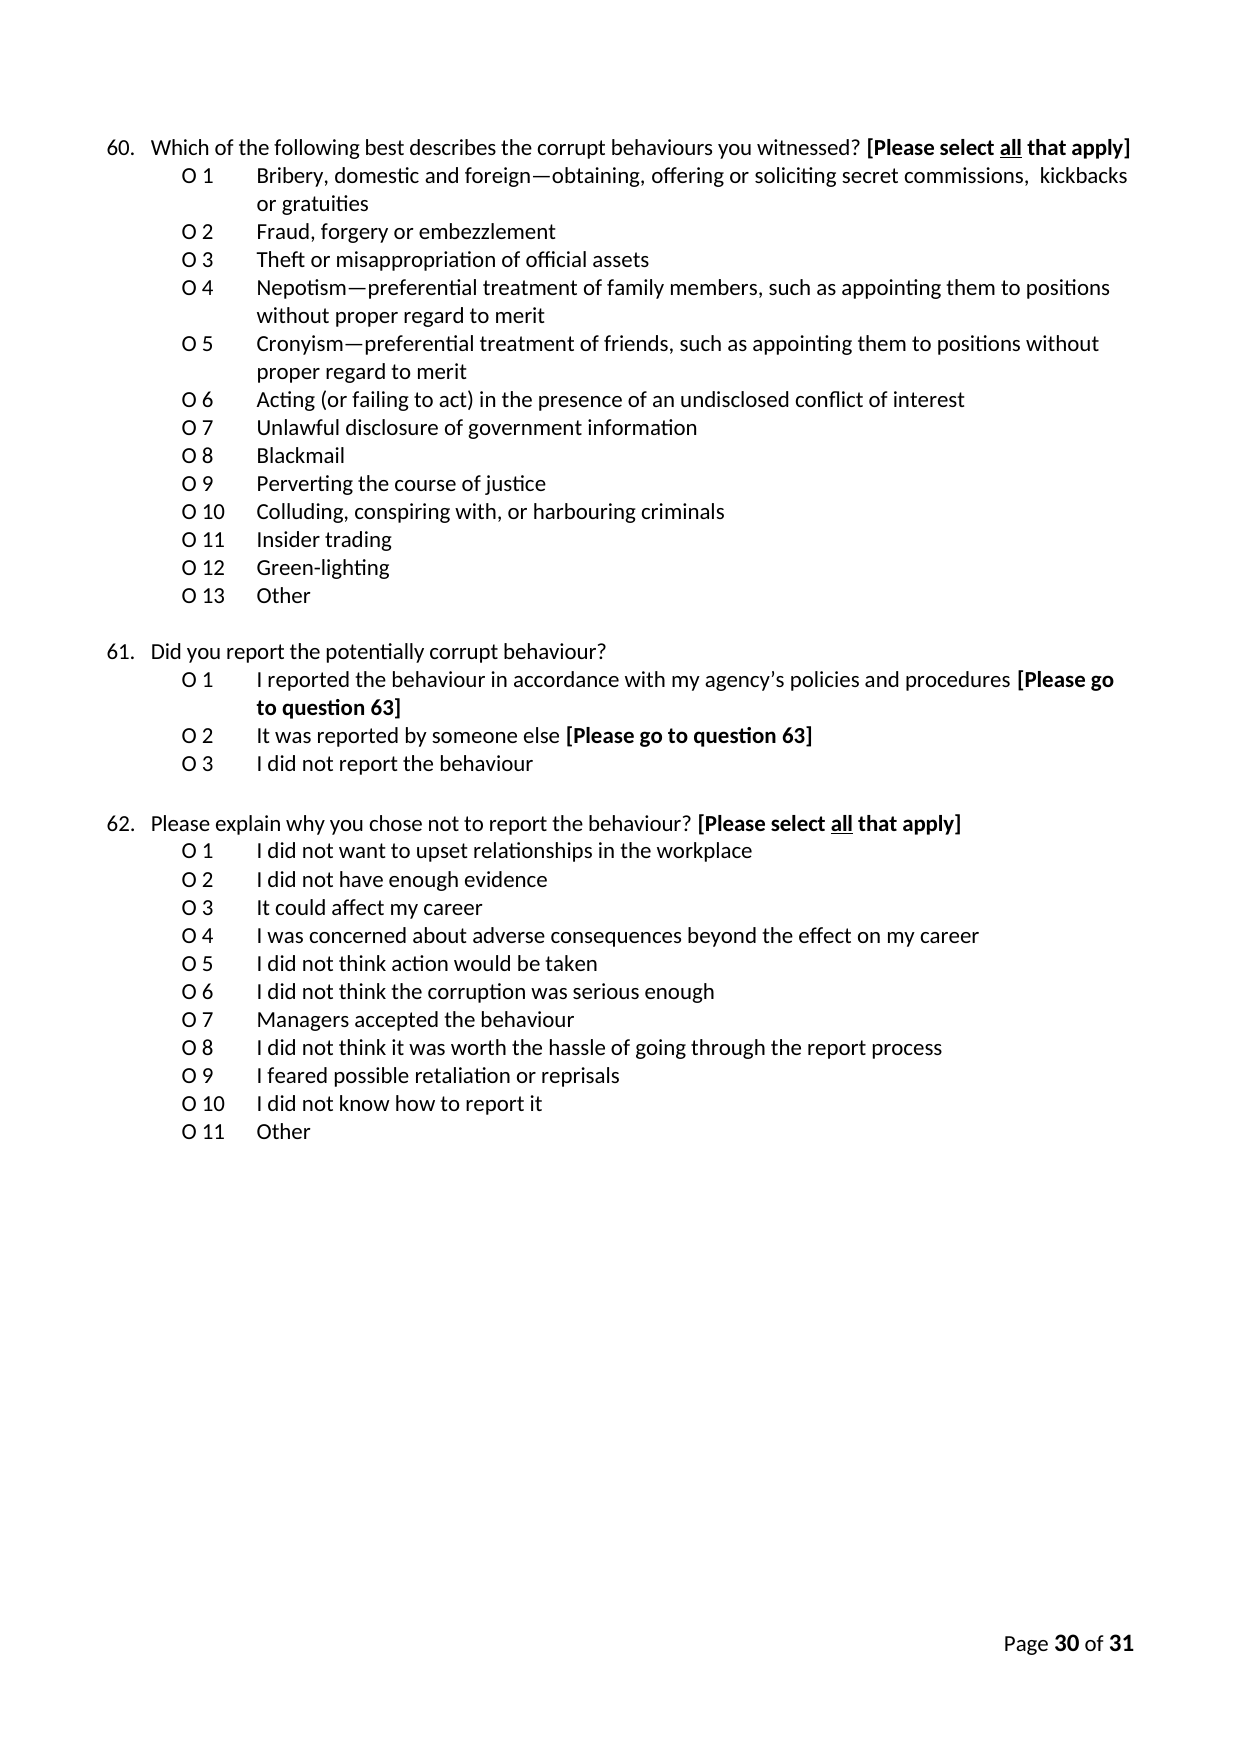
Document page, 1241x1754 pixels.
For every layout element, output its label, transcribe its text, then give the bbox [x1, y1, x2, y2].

text O 7 Unlawful disclosure of government information [181, 413, 1134, 441]
text O 4 Nepotism—preferential treatment of family members, such as appointing them to positions without proper regard to merit [181, 273, 1134, 329]
text Please explain why you chose not to report the behaviour? [Please select all that apply] [106, 809, 1134, 837]
text O 13 Other [181, 581, 1134, 609]
text O 3 Theft or misappropriation of official assets [181, 245, 1134, 273]
text O 1 Bribery, domestic and foreign—obtaining, offering or soliciting secret commissions, kickbacks or gratuities [181, 161, 1134, 217]
text O 2 It was reported by someone else [Please go to question 63] [181, 721, 1134, 749]
text O 10 Colluding, conspiring with, or harbouring criminals [181, 497, 1134, 525]
text O 1 I did not want to upset relationships in the workplace [181, 837, 1134, 865]
text O 4 I was concerned about adverse consequences beyond the effect on my career [181, 921, 1134, 949]
text O 11 Insider trading [181, 525, 1134, 553]
text O 7 Managers accepted the behaviour [181, 1005, 1134, 1033]
text O 10 I did not know how to report it [181, 1089, 1134, 1117]
text O 9 I feared possible retaliation or reprisals [181, 1061, 1134, 1089]
text O 1 I reported the behaviour in accordance with my agency’s policies and procedures [Please go to question 63] [181, 665, 1134, 721]
text O 11 Other [181, 1117, 1134, 1145]
text O 2 Fraud, forgery or embezzlement [181, 217, 1134, 245]
text O 5 I did not think action would be taken [181, 949, 1134, 977]
text O 5 Cronyism—preferential treatment of friends, such as appointing them to positions without proper regard to merit [181, 329, 1134, 385]
text O 3 It could affect my career [181, 893, 1134, 921]
text O 12 Green-lighting [181, 553, 1134, 581]
text O 6 Acting (or failing to act) in the presence of an undisclosed conflict of interest [181, 385, 1134, 413]
text O 2 I did not have enough evidence [181, 865, 1134, 893]
text O 8 Blackmail [181, 441, 1134, 469]
text O 9 Perverting the course of justice [181, 469, 1134, 497]
text O 6 I did not think the corruption was serious enough [181, 977, 1134, 1005]
text Which of the following best describes the corrupt behaviours you witnessed? [Please select all that apply] [106, 133, 1134, 161]
text O 8 I did not think it was worth the hassle of going through the report process [181, 1033, 1134, 1061]
text O 3 I did not report the behaviour [181, 749, 1134, 777]
text Did you report the potentially corrupt behaviour? [106, 637, 1134, 665]
